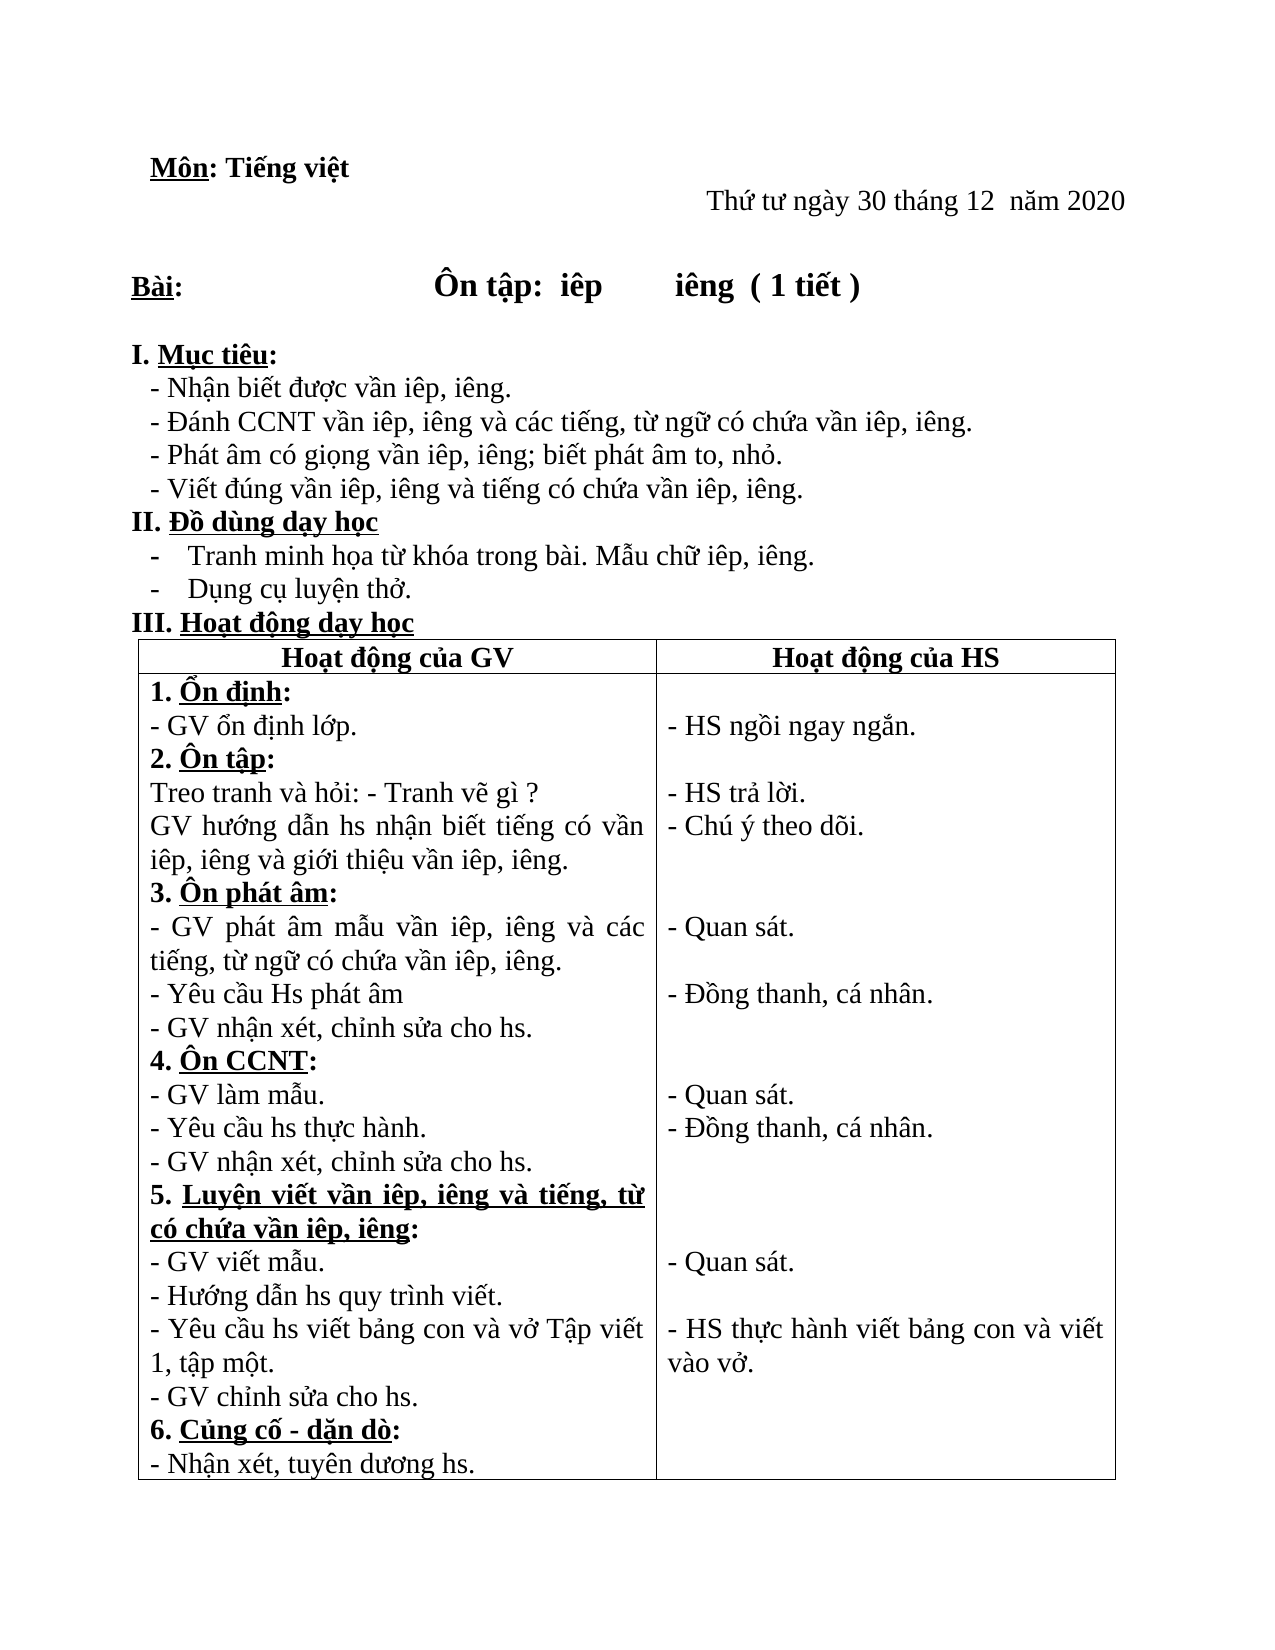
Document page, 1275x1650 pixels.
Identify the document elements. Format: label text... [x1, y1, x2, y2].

text - Viết đúng vần iêp, iêng và tiếng có chứa vần iêp, iêng. [150, 471, 1125, 504]
text Môn: Tiếng việt [150, 150, 1125, 183]
list Dụng cụ luyện thở. [150, 572, 1125, 605]
table_header Hoạt động của GV [139, 640, 656, 673]
table_cell 1. Ổn định: - GV ổn định lớp. 2. Ôn tập: Treo tranh và hỏi: - Tranh vẽ gì ? GV hướng dẫn hs nhận biết tiếng có vần iêp, iêng và giới thiệu vần iêp, iêng. 3. Ôn phát âm: - GV phát âm mẫu vần iêp, iêng và các tiếng, từ ngữ có chứa vần iêp, iêng. - Yêu cầu Hs phát âm - GV nhận xét, chỉnh sửa cho hs. 4. Ôn CCNT: - GV làm mẫu. - Yêu cầu hs thực hành. - GV nhận xét, chỉnh sửa cho hs. 5. Luyện viết vần iêp, iêng và tiếng, từ có chứa vần iêp, iêng: - GV viết mẫu. - Hướng dẫn hs quy trình viết. - Yêu cầu hs viết bảng con và vở Tập viết 1, tập một. - GV chỉnh sửa cho hs. 6. Củng cố - dặn dò: - Nhận xét, tuyên dương hs. [139, 674, 656, 1479]
text Thứ tư ngày 30 tháng 12 năm 2020 [600, 183, 1125, 217]
text - Phát âm có giọng vần iêp, iêng; biết phát âm to, nhỏ. [150, 437, 1125, 471]
text III. Hoạt động dạy học [131, 605, 1125, 639]
text II. Đồ dùng dạy học [131, 504, 1125, 538]
table_header Hoạt động của HS [657, 640, 1115, 673]
text Bài: Ôn tập: iêp iêng ( 1 tiết ) [131, 265, 1125, 303]
table_cell - HS ngồi ngay ngắn. - HS trả lời. - Chú ý theo dõi. - Quan sát. - Đồng thanh, cá nhân. - Quan sát. - Đồng thanh, cá nhân. - Quan sát. - HS thực hành viết bảng con và viết vào vở. [657, 674, 1115, 1479]
text I. Mục tiêu: [131, 337, 1125, 370]
list Tranh minh họa từ khóa trong bài. Mẫu chữ iêp, iêng. [150, 538, 1125, 572]
text - Đánh CCNT vần iêp, iêng và các tiếng, từ ngữ có chứa vần iêp, iêng. [150, 404, 1125, 437]
text - Nhận biết được vần iêp, iêng. [150, 370, 1125, 404]
